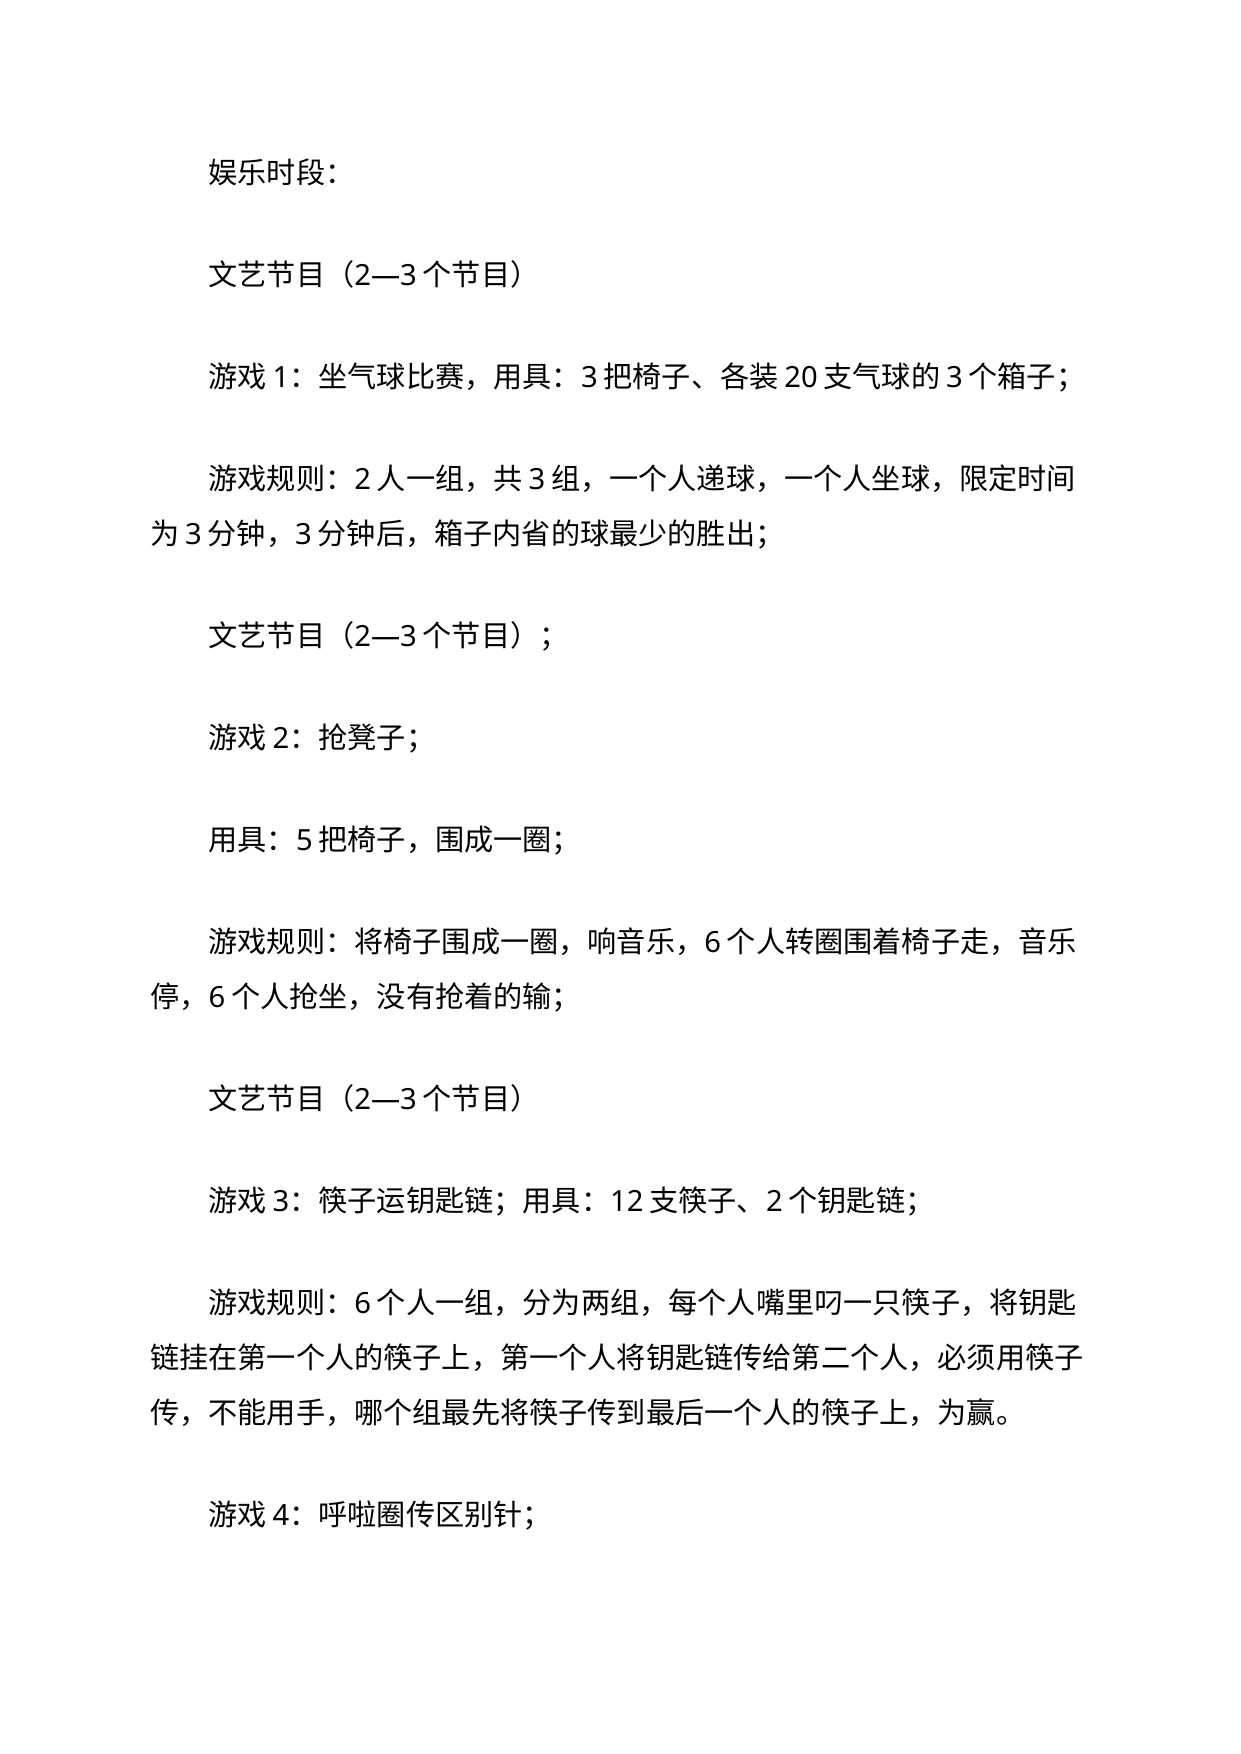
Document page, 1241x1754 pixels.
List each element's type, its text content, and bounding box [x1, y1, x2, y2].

text 游戏规则：6个人一组，分为两组，每个人嘴里叼一只筷子，将钥匙链挂在第一个人的筷子上，第一个人将钥匙链传给第二个人，必须用筷子传，不能用手，哪个组最先将筷子传到最后一个人的筷子上，为赢。 [150, 1279, 1090, 1432]
text 游戏2：抢凳子； [150, 715, 1090, 757]
text 文艺节目（2—3个节目） [150, 252, 1090, 294]
text 用具：5把椅子，围成一圈； [150, 817, 1090, 859]
text 游戏规则：将椅子围成一圈，响音乐，6个人转圈围着椅子走，音乐停，6个人抢坐，没有抢着的输； [150, 919, 1090, 1016]
text 文艺节目（2—3个节目） [150, 1076, 1090, 1118]
text 游戏1：坐气球比赛，用具：3把椅子、各装20支气球的3个箱子； [150, 354, 1090, 396]
text 文艺节目（2—3个节目）； [150, 613, 1090, 655]
text 游戏规则：2人一组，共3组，一个人递球，一个人坐球，限定时间为3分钟，3分钟后，箱子内省的球最少的胜出； [150, 456, 1090, 553]
text 游戏4：呼啦圈传区别针； [150, 1491, 1090, 1534]
text 娱乐时段： [150, 150, 1090, 192]
text 游戏3：筷子运钥匙链；用具：12支筷子、2个钥匙链； [150, 1178, 1090, 1220]
